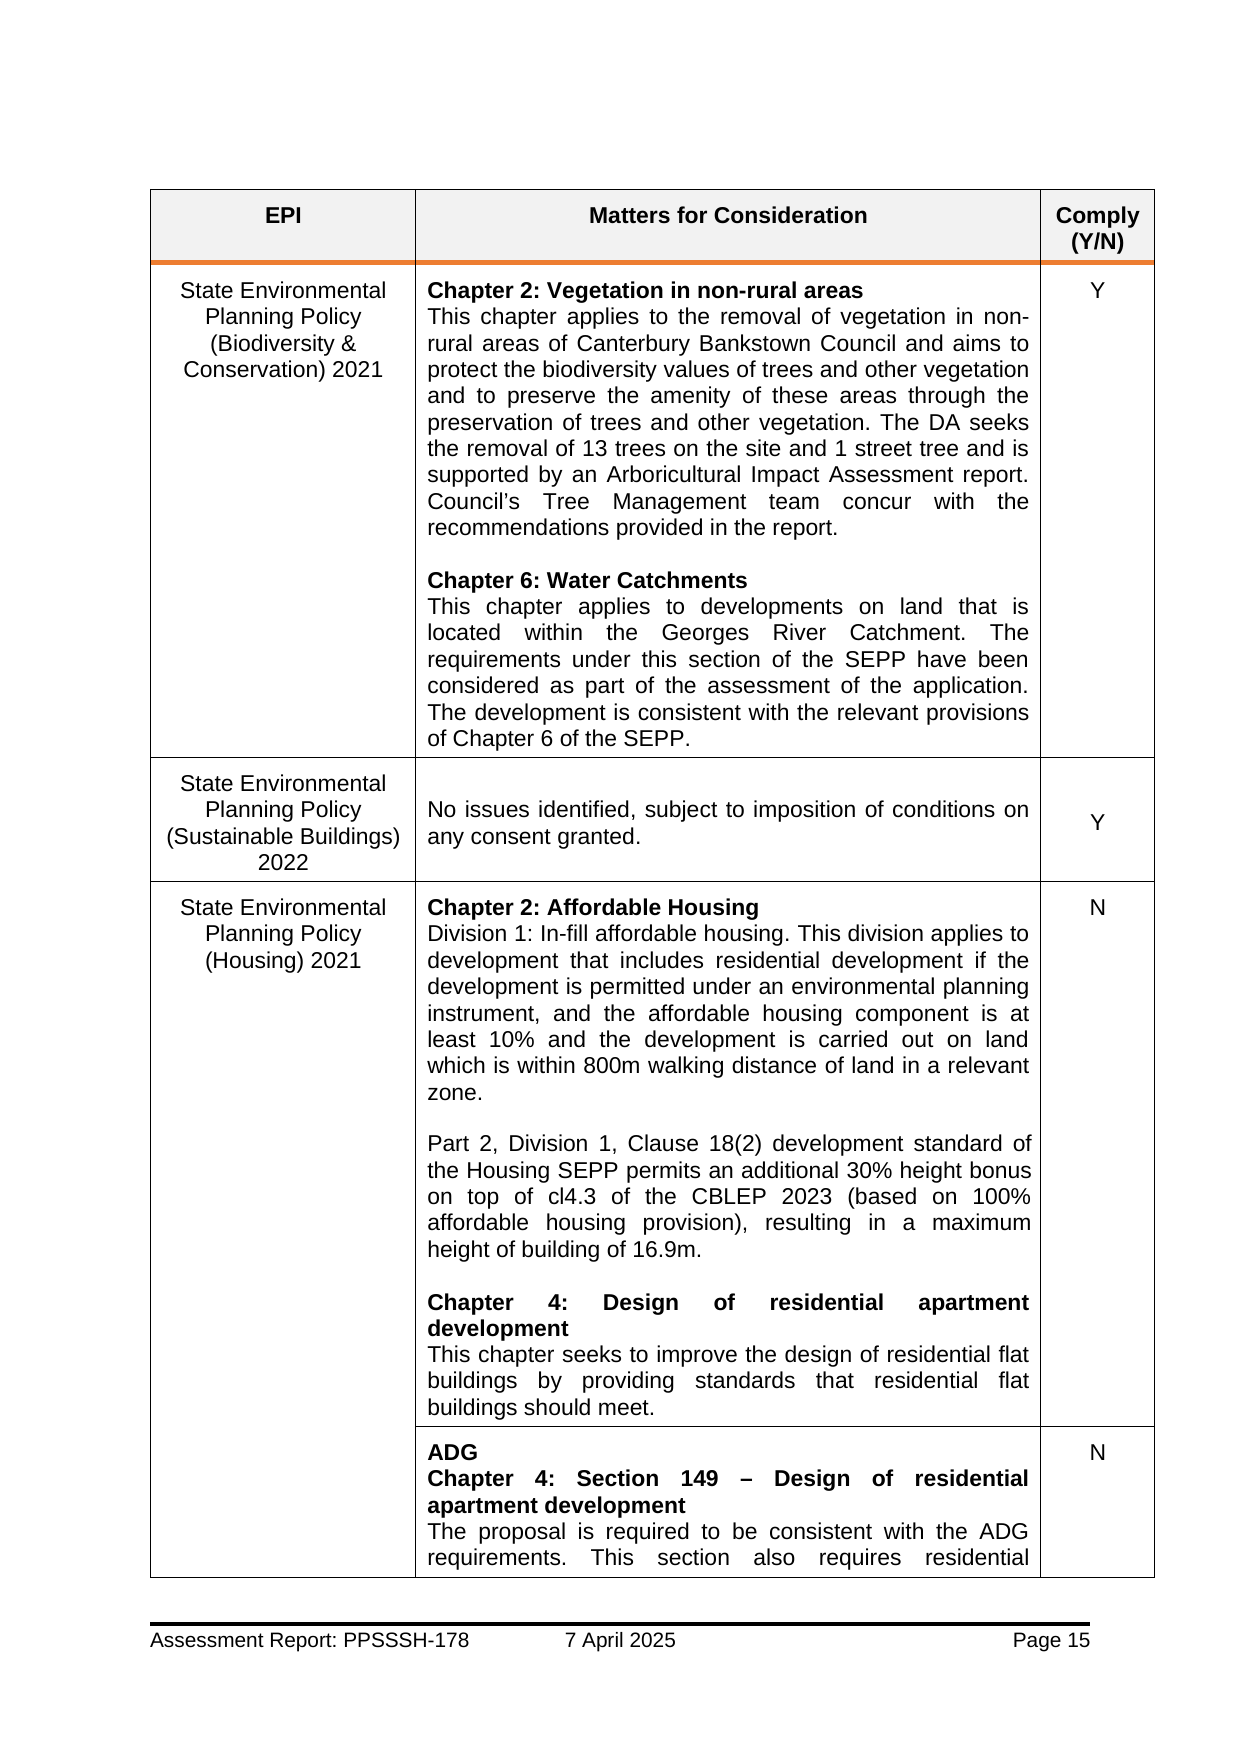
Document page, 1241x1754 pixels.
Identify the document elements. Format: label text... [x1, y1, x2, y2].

table_cell Y [1041, 758, 1154, 881]
table_header EPI [151, 190, 415, 260]
table_header Matters for Consideration [416, 190, 1040, 260]
table_cell Y [1041, 265, 1154, 757]
table_cell State Environmental Planning Policy (Sustainable Buildings) 2022 [151, 758, 415, 881]
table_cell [416, 1427, 1040, 1577]
table_header Comply (Y/N) [1041, 190, 1154, 260]
table_cell State Environmental Planning Policy (Biodiversity & Conservation) 2021 [151, 265, 415, 757]
table_cell No issues identified, subject to imposition of conditions on any consent granted. [416, 758, 1040, 881]
table_cell State Environmental Planning Policy (Housing) 2021 [151, 882, 415, 1577]
table_cell Chapter 2: Vegetation in non-rural areas This chapter applies to the removal of vegetation in non-rural areas of Canterbury Bankstown Council and aims to protect the biodiversity values of trees and other vegetation and to preserve the amenity of these areas through the preservation of trees and other vegetation. The DA seeks the removal of 13 trees on the site and 1 street tree and is supported by an Arboricultural Impact Assessment report. Council’s Tree Management team concur with the recommendations provided in the report. Chapter 6: Water Catchments This chapter applies to developments on land that is located within the Georges River Catchment. The requirements under this section of the SEPP have been considered as part of the assessment of the application. The development is consistent with the relevant provisions of Chapter 6 of the SEPP. [416, 265, 1040, 757]
table_cell N [1041, 882, 1154, 1426]
table_cell N [1041, 1427, 1154, 1577]
table_cell Chapter 2: Affordable Housing Division 1: In-fill affordable housing. This division applies to development that includes residential development if the development is permitted under an environmental planning instrument, and the affordable housing component is at least 10% and the development is carried out on land which is within 800m walking distance of land in a relevant zone. Part 2, Division 1, Clause 18(2) development standard of the Housing SEPP permits an additional 30% height bonus on top of cl4.3 of the CBLEP 2023 (based on 100% affordable housing provision), resulting in a maximum height of building of 16.9m. Chapter 4: Design of residential apartment development This chapter seeks to improve the design of residential flat buildings by providing standards that residential flat buildings should meet. [416, 882, 1040, 1426]
